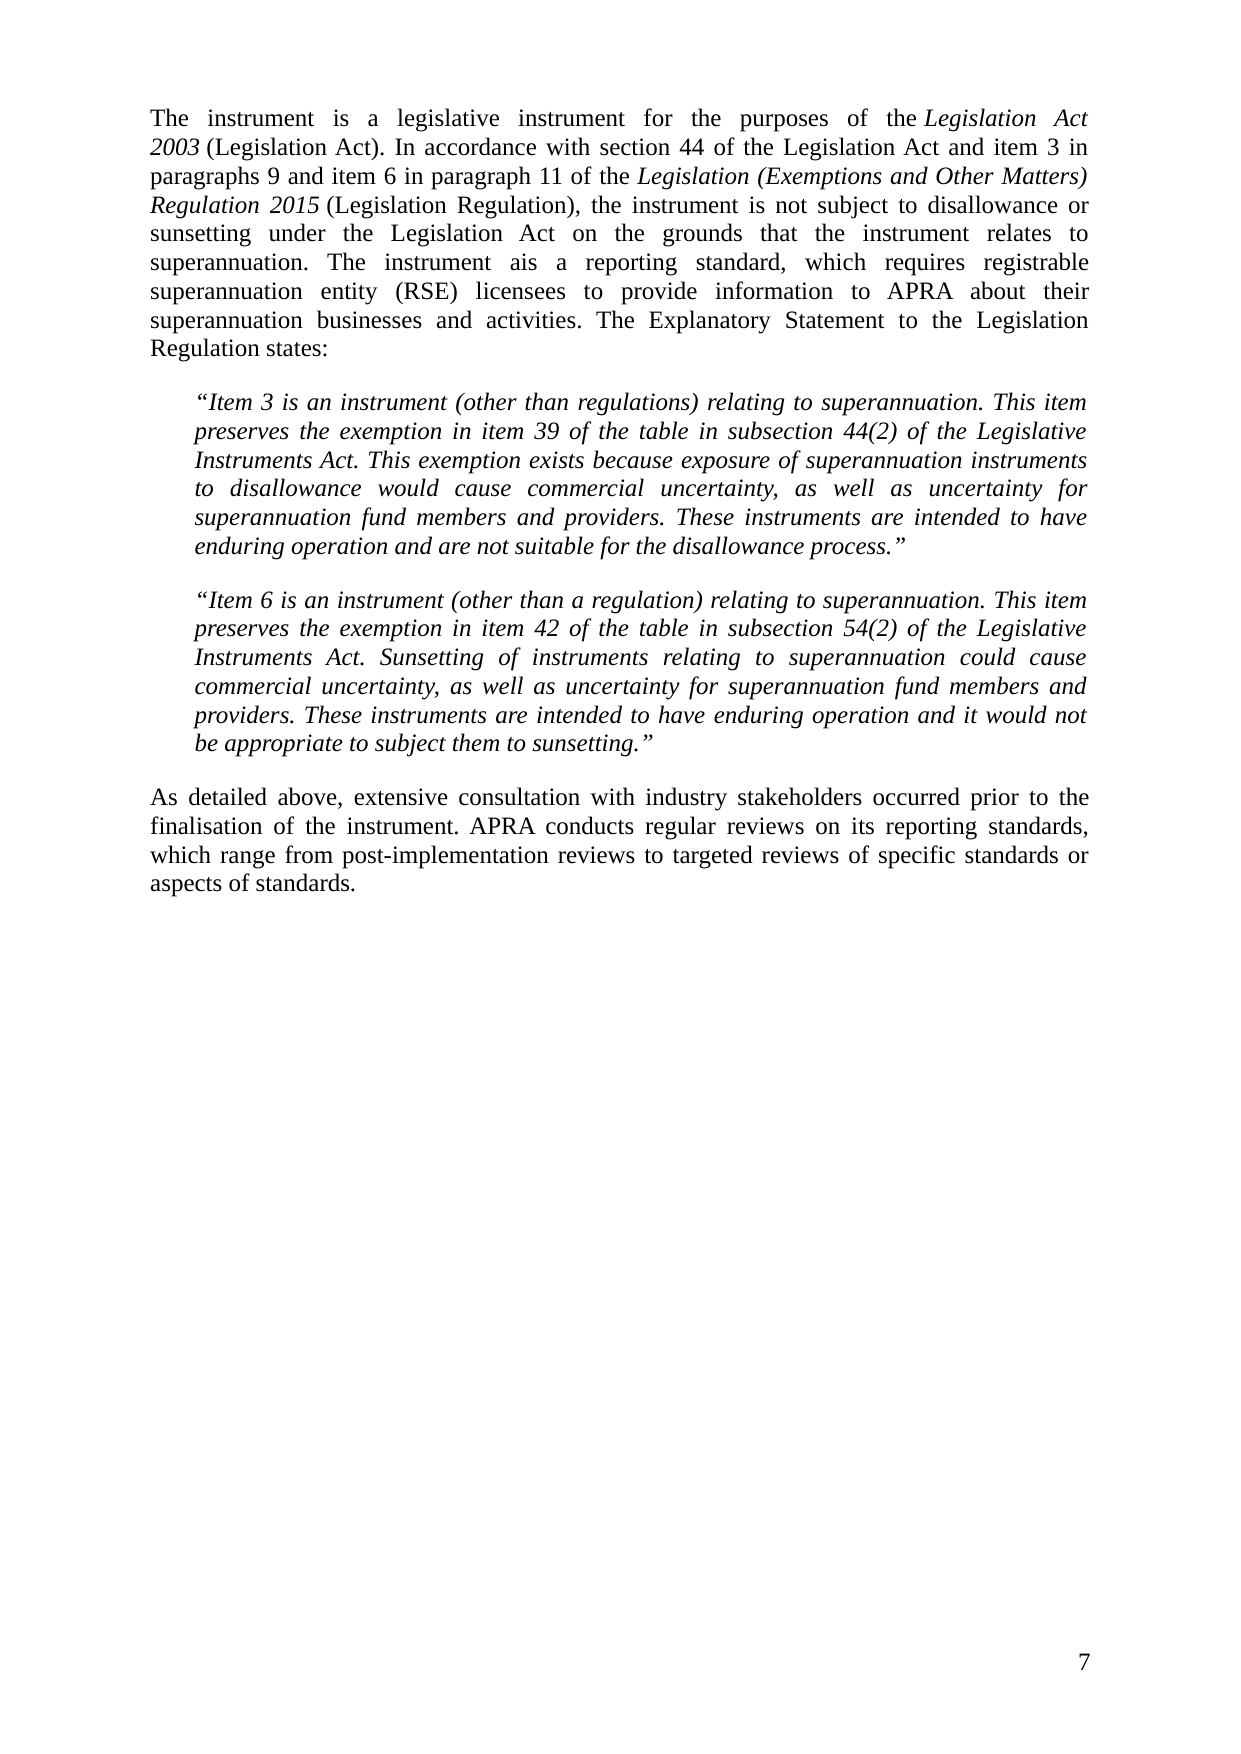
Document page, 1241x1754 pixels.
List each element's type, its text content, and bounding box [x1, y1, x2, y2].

subtitle The instrument is a legislative instrument for the purposes of the Legislation Act 2003 (Legislation Act). In accordance with section 44 of the Legislation Act and item 3 in paragraphs 9 and item 6 in paragraph 11 of the Legislation (Exemptions and Other Matters) Regulation 2015 (Legislation Regulation), the instrument is not subject to disallowance or sunsetting under the Legislation Act on the grounds that the instrument relates to superannuation. The instrument ais a reporting standard, which requires registrable superannuation entity (RSE) licensees to provide information to APRA about their superannuation businesses and activities. The Explanatory Statement to the Legislation Regulation states: [150, 103, 1090, 362]
subtitle As detailed above, extensive consultation with industry stakeholders occurred prior to the finalisation of the instrument. APRA conducts regular reviews on its reporting standards, which range from post-implementation reviews to targeted reviews of specific standards or aspects of standards. [150, 782, 1090, 897]
subtitle “Item 3 is an instrument (other than regulations) relating to superannuation. This item preserves the exemption in item 39 of the table in subsection 44(2) of the Legislative Instruments Act. This exemption exists because exposure of superannuation instruments to disallowance would cause commercial uncertainty, as well as uncertainty for superannuation fund members and providers. These instruments are intended to have enduring operation and are not suitable for the disallowance process.” [194, 387, 1090, 560]
subtitle “Item 6 is an instrument (other than a regulation) relating to superannuation. This item preserves the exemption in item 42 of the table in subsection 54(2) of the Legislative Instruments Act. Sunsetting of instruments relating to superannuation could cause commercial uncertainty, as well as uncertainty for superannuation fund members and providers. These instruments are intended to have enduring operation and it would not be appropriate to subject them to sunsetting.” [194, 585, 1090, 757]
